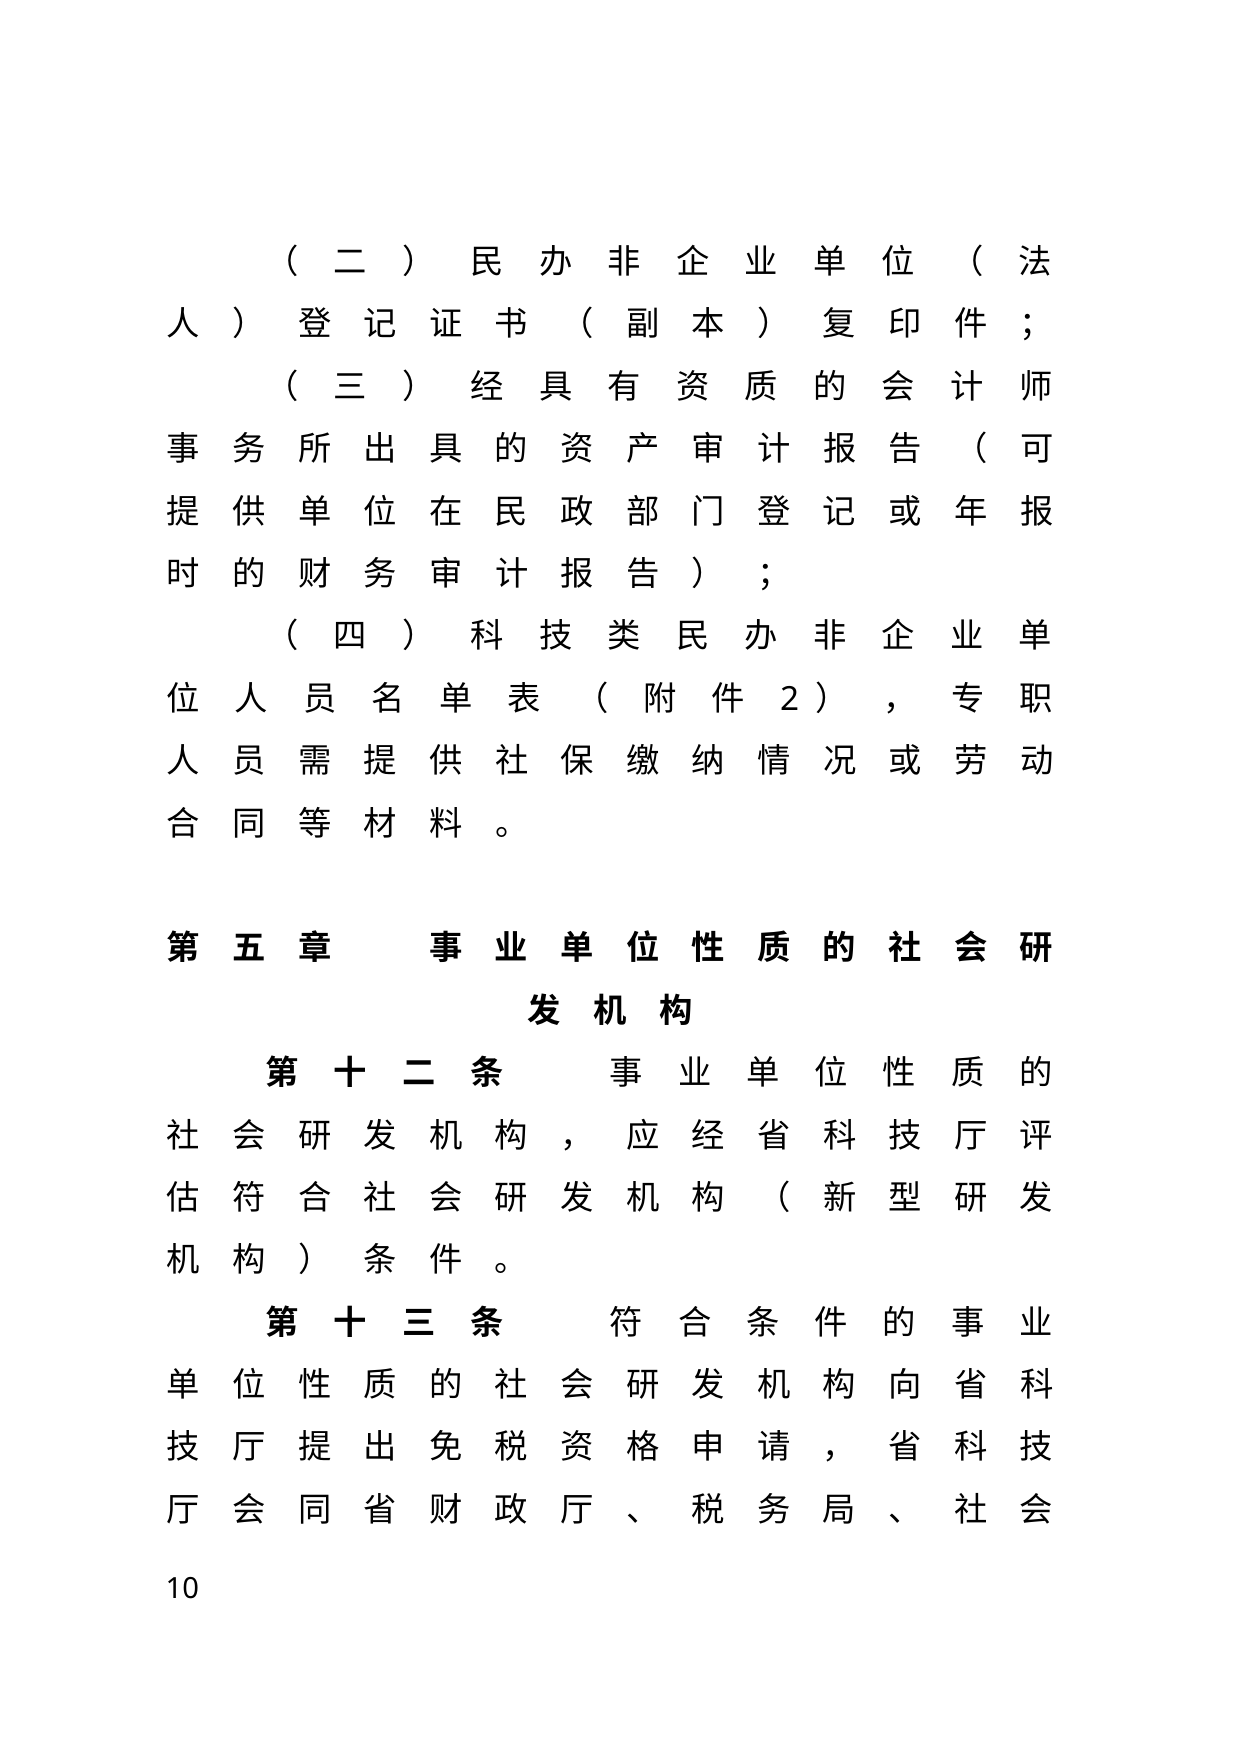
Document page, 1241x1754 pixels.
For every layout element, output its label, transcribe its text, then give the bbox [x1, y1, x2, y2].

text 第十二条 事业单位性质的社会研发机构，应经省科技厅评估符合社会研发机构（新型研发机构）条件。 [167, 1039, 1085, 1288]
text （四）科技类民办非企业单位人员名单表（附件2），专职人员需提供社保缴纳情况或劳动合同等材料。 [167, 602, 1085, 852]
text （二）民办非企业单位（法人）登记证书（副本）复印件； [167, 228, 1085, 352]
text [167, 1288, 1085, 1538]
text 第五章 事业单位性质的社会研发机构 [167, 914, 1085, 1039]
text （三）经具有资质的会计师事务所出具的资产审计报告（可提供单位在民政部门登记或年报时的财务审计报告）； [167, 352, 1085, 602]
